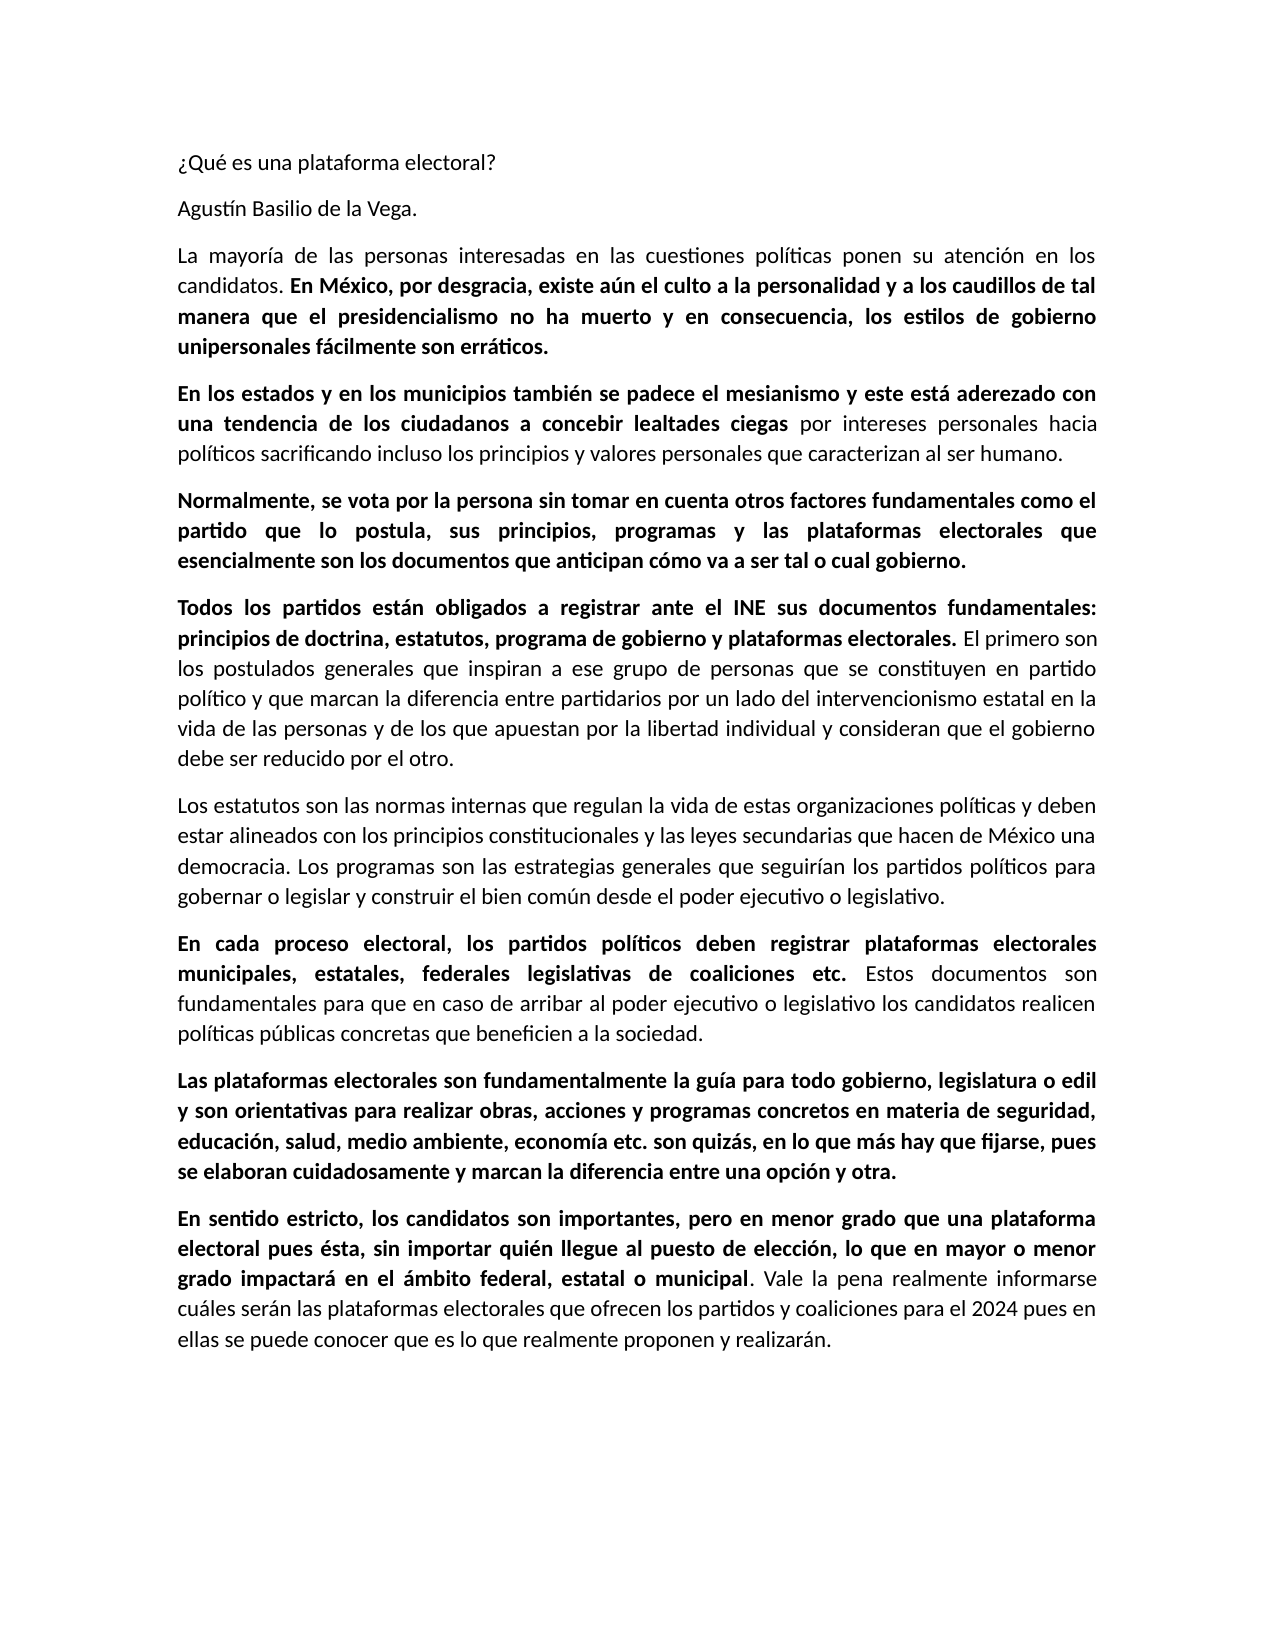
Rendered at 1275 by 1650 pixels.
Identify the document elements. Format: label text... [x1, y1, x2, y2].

text En sentido estricto, los candidatos son importantes, pero en menor grado que una plataforma electoral pues ésta, sin importar quién llegue al puesto de elección, lo que en mayor o menor grado impactará en el ámbito federal, estatal o municipal. Vale la pena realmente informarse cuáles serán las plataformas electorales que ofrecen los partidos y coaliciones para el 2024 pues en ellas se puede conocer que es lo que realmente proponen y realizarán. [177, 1204, 1098, 1353]
text La mayoría de las personas interesadas en las cuestiones políticas ponen su atención en los candidatos. En México, por desgracia, existe aún el culto a la personalidad y a los caudillos de tal manera que el presidencialismo no ha muerto y en consecuencia, los estilos de gobierno unipersonales fácilmente son erráticos. [177, 241, 1098, 360]
text ¿Qué es una plataforma electoral? [177, 148, 1098, 176]
text Los estatutos son las normas internas que regulan la vida de estas organizaciones políticas y deben estar alineados con los principios constitucionales y las leyes secundarias que hacen de México una democracia. Los programas son las estrategias generales que seguirían los partidos políticos para gobernar o legislar y construir el bien común desde el poder ejecutivo o legislativo. [177, 791, 1098, 910]
text Las plataformas electorales son fundamentalmente la guía para todo gobierno, legislatura o edil y son orientativas para realizar obras, acciones y programas concretos en materia de seguridad, educación, salud, medio ambiente, economía etc. son quizás, en lo que más hay que fijarse, pues se elaboran cuidadosamente y marcan la diferencia entre una opción y otra. [177, 1066, 1098, 1185]
text En cada proceso electoral, los partidos políticos deben registrar plataformas electorales municipales, estatales, federales legislativas de coaliciones etc. Estos documentos son fundamentales para que en caso de arribar al poder ejecutivo o legislativo los candidatos realicen políticas públicas concretas que beneficien a la sociedad. [177, 929, 1098, 1047]
text En los estados y en los municipios también se padece el mesianismo y este está aderezado con una tendencia de los ciudadanos a concebir lealtades ciegas por intereses personales hacia políticos sacrificando incluso los principios y valores personales que caracterizan al ser humano. [177, 379, 1098, 467]
text Agustín Basilio de la Vega. [177, 194, 1098, 222]
text Normalmente, se vota por la persona sin tomar en cuenta otros factores fundamentales como el partido que lo postula, sus principios, programas y las plataformas electorales que esencialmente son los documentos que anticipan cómo va a ser tal o cual gobierno. [177, 486, 1098, 574]
text Todos los partidos están obligados a registrar ante el INE sus documentos fundamentales: principios de doctrina, estatutos, programa de gobierno y plataformas electorales. El primero son los postulados generales que inspiran a ese grupo de personas que se constituyen en partido político y que marcan la diferencia entre partidarios por un lado del intervencionismo estatal en la vida de las personas y de los que apuestan por la libertad individual y consideran que el gobierno debe ser reducido por el otro. [177, 593, 1098, 772]
